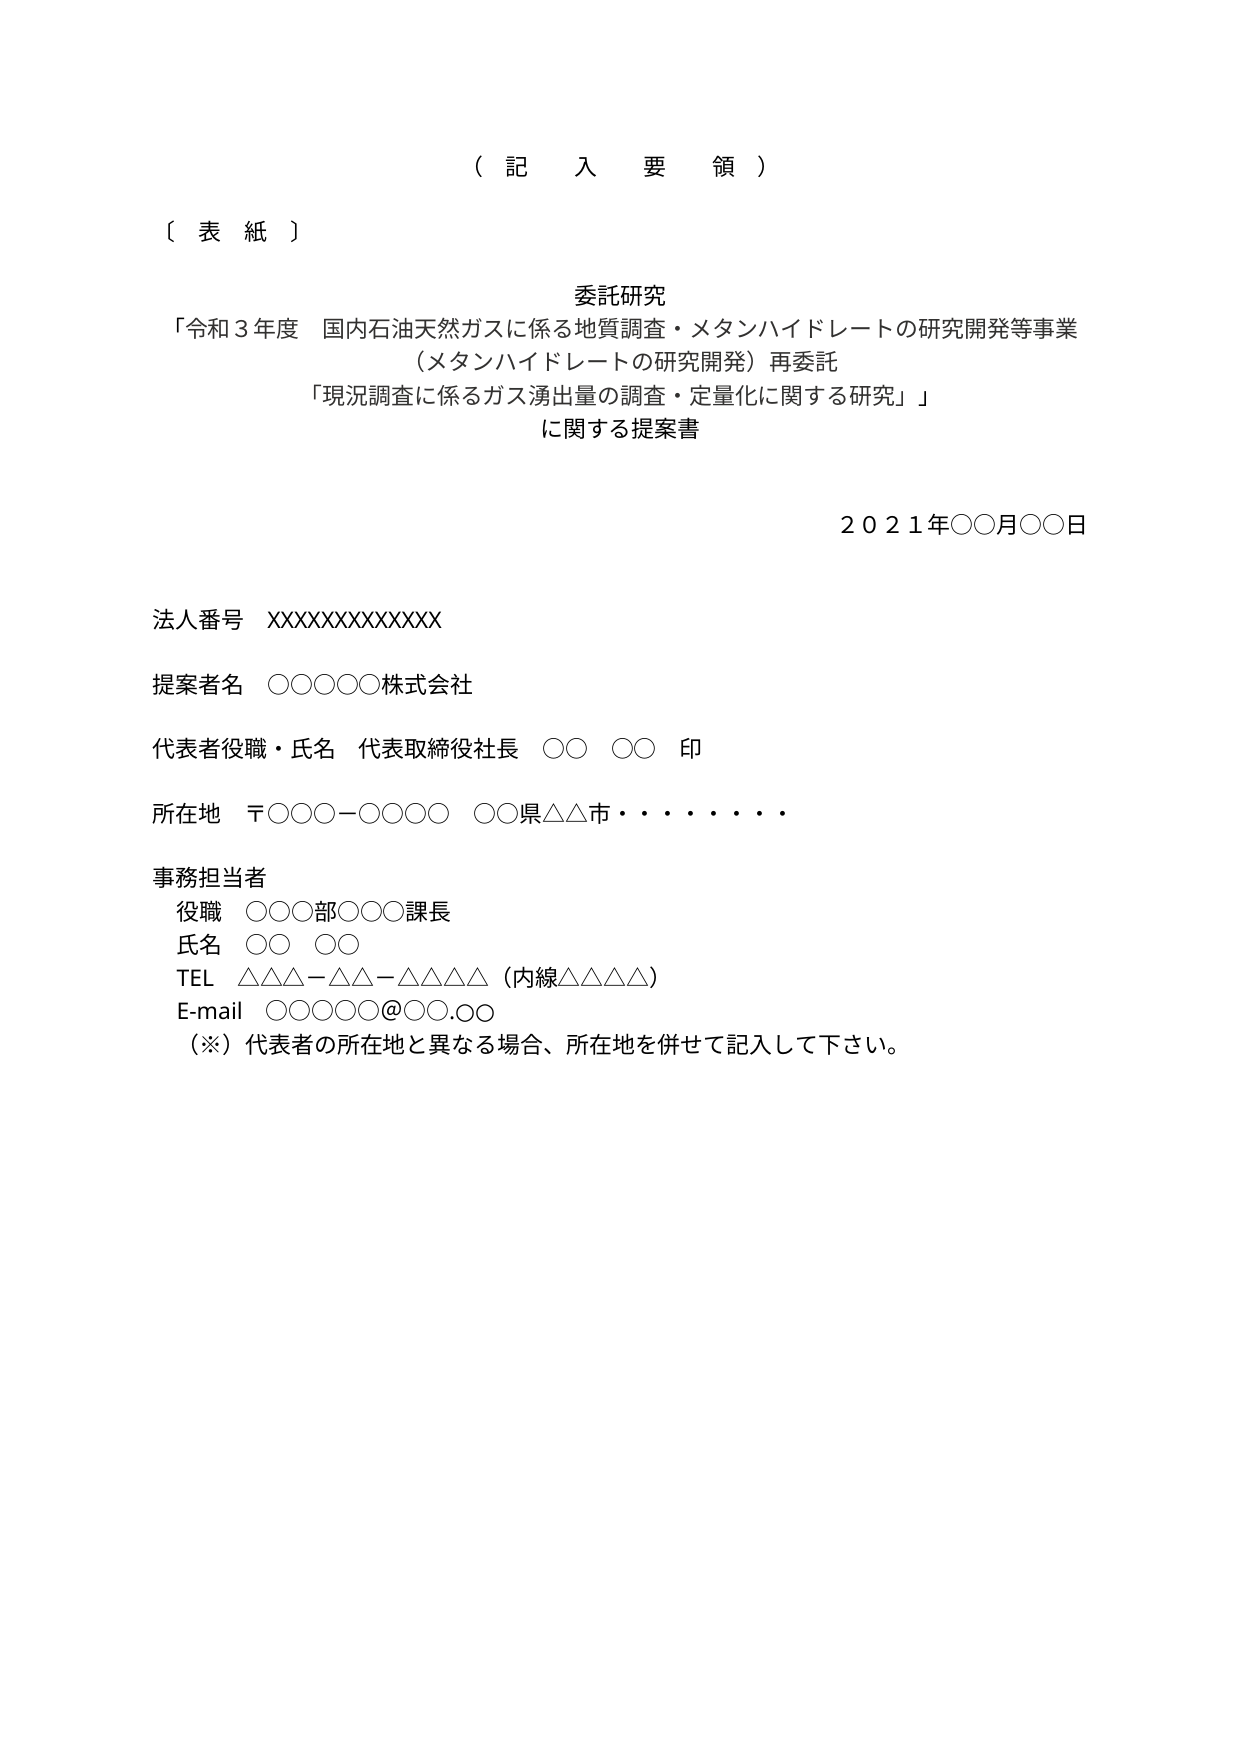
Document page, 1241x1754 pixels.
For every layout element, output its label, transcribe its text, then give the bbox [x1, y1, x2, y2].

text 「現況調査に係るガス湧出量の調査・定量化に関する研究」」 [152, 377, 1088, 411]
text 氏名 ○○ ○○ [152, 927, 1088, 960]
text 事務担当者 [152, 860, 1088, 893]
text 役職 ○○○部○○○課長 [152, 893, 1088, 927]
text に関する提案書 [152, 411, 1088, 444]
text E-mail ○○○○○＠○○.○○ [152, 993, 1088, 1027]
text （※）代表者の所在地と異なる場合、所在地を併せて記入して下さい。 [152, 1027, 1088, 1060]
text 代表者役職・氏名 代表取締役社長 ○○ ○○ 印 [152, 731, 1088, 764]
text 法人番号 XXXXXXXXXXXXX [152, 602, 1088, 636]
text ２０２１年○○月○○日 [152, 506, 1088, 540]
text 提案者名 ○○○○○株式会社 [152, 667, 1088, 700]
text TEL △△△－△△－△△△△（内線△△△△） [152, 960, 1088, 993]
text （ 記 入 要 領 ） [152, 149, 1088, 182]
text 委託研究 [152, 278, 1088, 311]
text 所在地 〒○○○－○○○○ ○○県△△市・・・・・・・・ [152, 796, 1088, 829]
text 〔 表 紙 〕 [152, 213, 1088, 247]
text 「令和３年度 国内石油天然ガスに係る地質調査・メタンハイドレートの研究開発等事業（メタンハイドレートの研究開発）再委託 [152, 311, 1088, 377]
